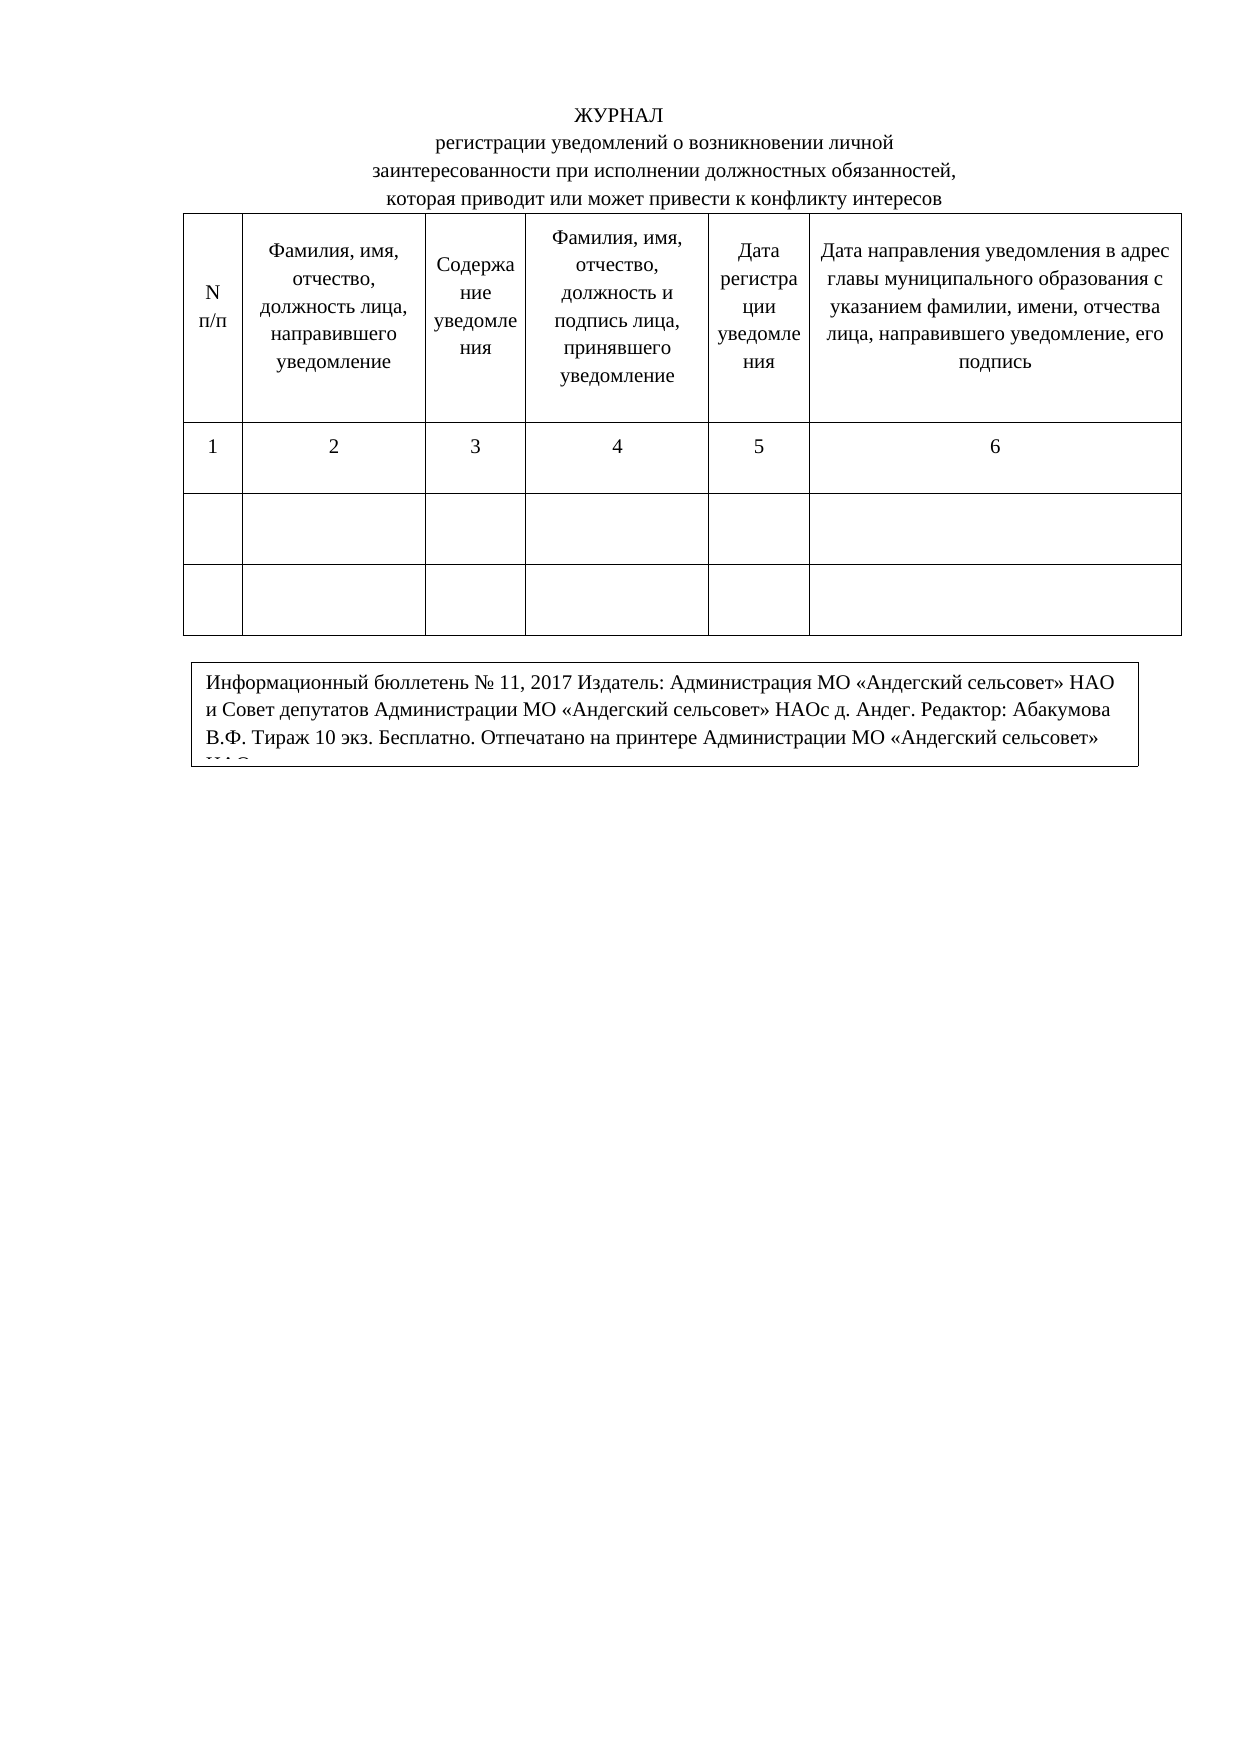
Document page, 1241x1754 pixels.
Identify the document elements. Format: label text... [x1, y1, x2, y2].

table_cell 3 [426, 423, 525, 493]
table_header Фамилия, имя, отчество, должность лица, направившего уведомление [243, 214, 425, 422]
text которая приводит или может привести к конфликту интересов [177, 185, 1152, 209]
table_cell 6 [810, 423, 1181, 493]
table_cell [184, 494, 242, 564]
table_header Дата направления уведомления в адрес главы муниципального образования с указанием фамилии, имени, отчества лица, направившего уведомление, его подпись [810, 214, 1181, 422]
table_cell 2 [243, 423, 425, 493]
text заинтересованности при исполнении должностных обязанностей, [177, 158, 1152, 182]
table_cell 5 [709, 423, 809, 493]
table_header N п/п [184, 214, 242, 422]
table_cell [426, 565, 525, 634]
text регистрации уведомлений о возникновении личной [177, 130, 1152, 154]
table_cell [243, 494, 425, 564]
table_cell 1 [184, 423, 242, 493]
text ЖУРНАЛ [177, 103, 1152, 127]
table_cell 4 [526, 423, 708, 493]
table_cell [426, 494, 525, 564]
table_cell [526, 494, 708, 564]
table_header Дата регистрации уведомления [709, 214, 809, 422]
table_cell [526, 565, 708, 634]
table_cell [709, 494, 809, 564]
table_cell [184, 565, 242, 634]
table_header Содержание уведомления [426, 214, 525, 422]
table_header Фамилия, имя, отчество, должность и подпись лица, принявшего уведомление [526, 214, 708, 422]
table_cell [810, 565, 1181, 634]
table_cell [810, 494, 1181, 564]
table_cell [709, 565, 809, 634]
table_cell [243, 565, 425, 634]
